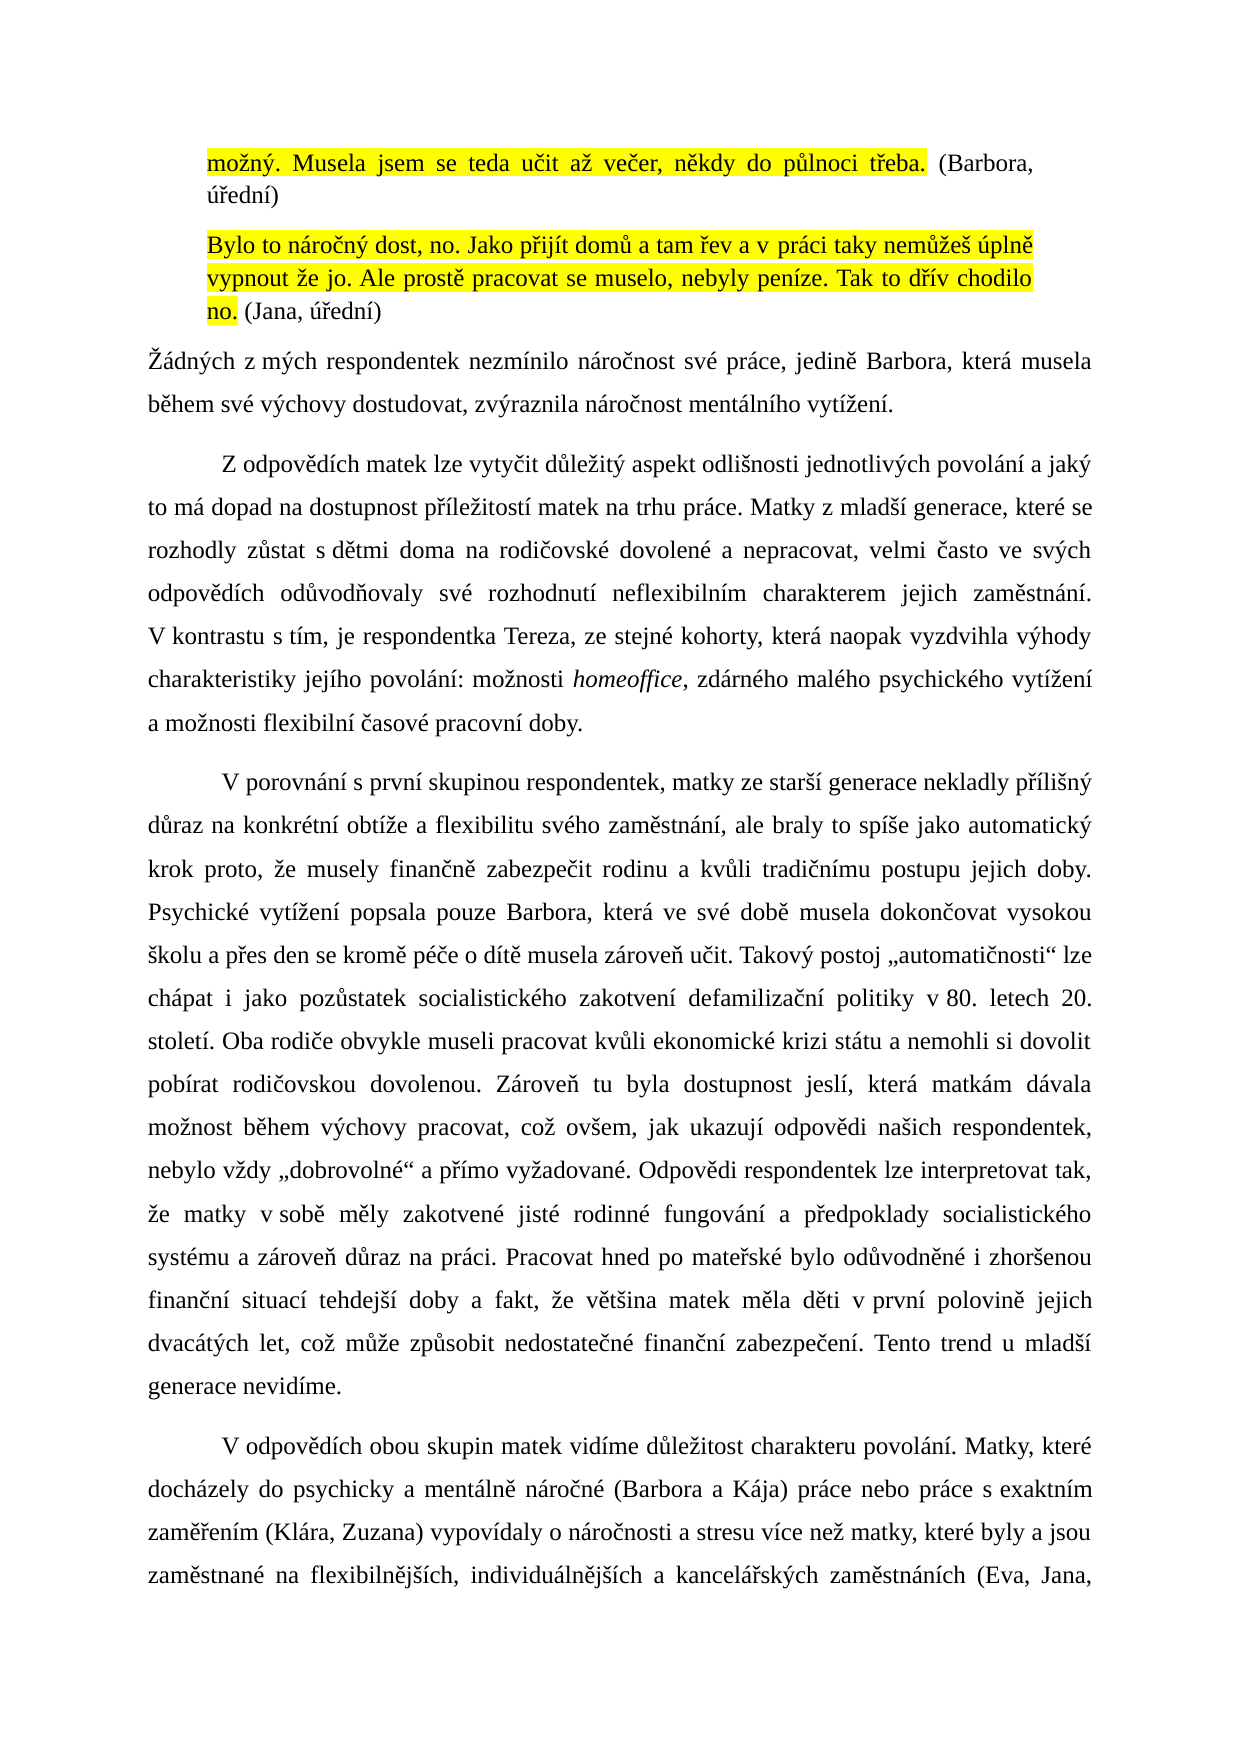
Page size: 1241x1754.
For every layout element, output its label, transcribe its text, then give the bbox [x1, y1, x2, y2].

text V porovnání s první skupinou respondentek, matky ze starší generace nekladly přílišný důraz na konkrétní obtíže a flexibilitu svého zaměstnání, ale braly to spíše jako automatický krok proto, že musely finančně zabezpečit rodinu a kvůli tradičnímu postupu jejich doby. Psychické vytížení popsala pouze Barbora, která ve své době musela dokončovat vysokou školu a přes den se kromě péče o dítě musela zároveň učit. Takový postoj „automatičnosti“ lze chápat i jako pozůstatek socialistického zakotvení defamilizační politiky v 80. letech 20. století. Oba rodiče obvykle museli pracovat kvůli ekonomické krizi státu a nemohli si dovolit pobírat rodičovskou dovolenou. Zároveň tu byla dostupnost jeslí, která matkám dávala možnost během výchovy pracovat, což ovšem, jak ukazují odpovědi našich respondentek, nebylo vždy „dobrovolné“ a přímo vyžadované. Odpovědi respondentek lze interpretovat tak, že matky v sobě měly zakotvené jisté rodinné fungování a předpoklady socialistického systému a zároveň důraz na práci. Pracovat hned po mateřské bylo odůvodněné i zhoršenou finanční situací tehdejší doby a fakt, že většina matek měla děti v první polovině jejich dvacátých let, což může způsobit nedostatečné finanční zabezpečení. Tento trend u mladší generace nevidíme. [148, 767, 1093, 1400]
text Bylo to náročný dost, no. Jako přijít domů a tam řev a v práci taky nemůžeš úplně vypnout že jo. Ale prostě pracovat se muselo, nebyly peníze. Tak to dřív chodilo no. (Jana, úřední) [207, 292, 1033, 325]
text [207, 148, 1033, 209]
text Z odpovědích matek lze vytyčit důležitý aspekt odlišnosti jednotlivých povolání a jaký to má dopad na dostupnost příležitostí matek na trhu práce. Matky z mladší generace, které se rozhodly zůstat s dětmi doma na rodičovské dovolené a nepracovat, velmi často ve svých odpovědích odůvodňovaly své rozhodnutí neflexibilním charakterem jejich zaměstnání. V kontrastu s tím, je respondentka Tereza, ze stejné kohorty, která naopak vyzdvihla výhody charakteristiky jejího povolání: možnosti homeoffice, zdárného malého psychického vytížení a možnosti flexibilní časové pracovní doby. [148, 449, 1093, 736]
text Žádných z mých respondentek nezmínilo náročnost své práce, jedině Barbora, která musela během své výchovy dostudovat, zvýraznila náročnost mentálního vytížení. [148, 346, 1093, 418]
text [148, 1431, 1093, 1589]
